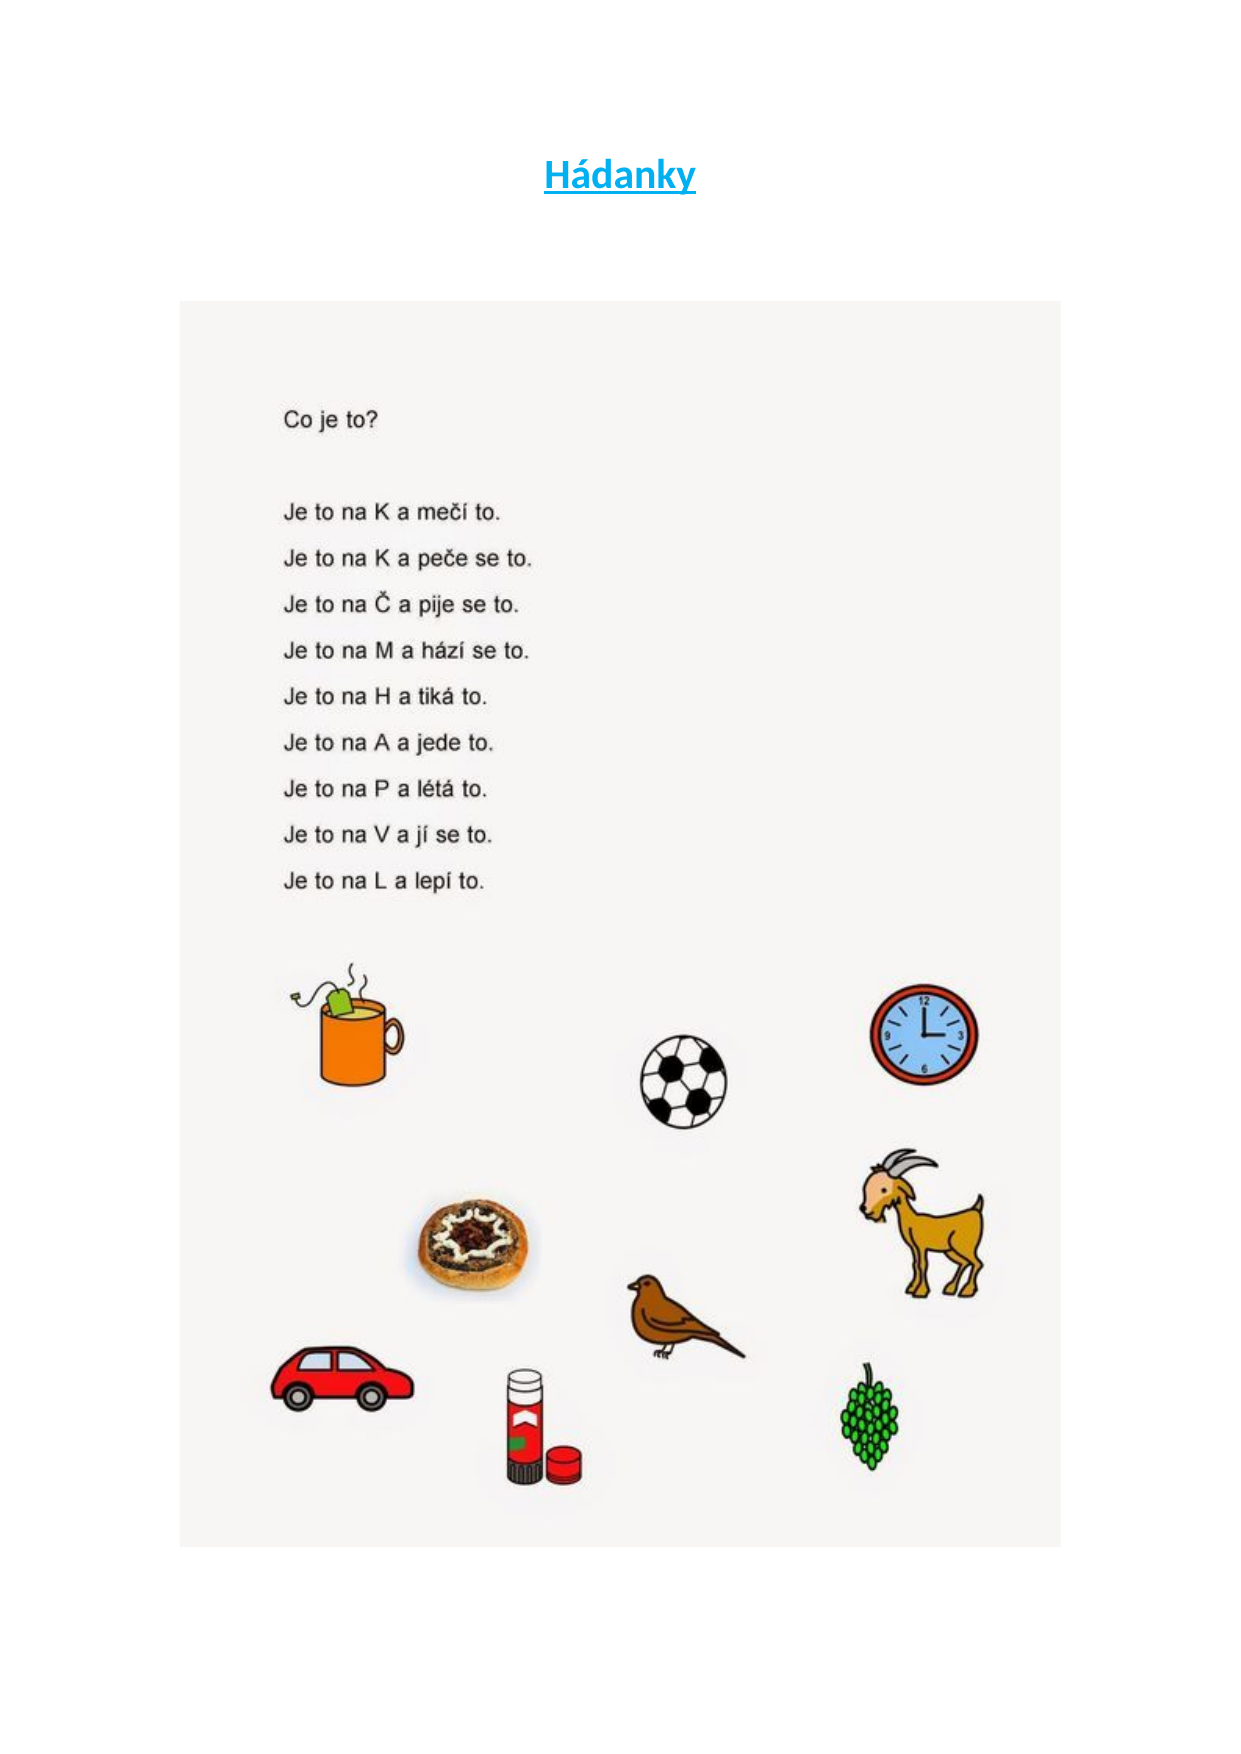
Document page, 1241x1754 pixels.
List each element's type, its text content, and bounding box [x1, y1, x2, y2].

text Hádanky [148, 148, 1093, 198]
picture [179, 301, 1061, 1547]
